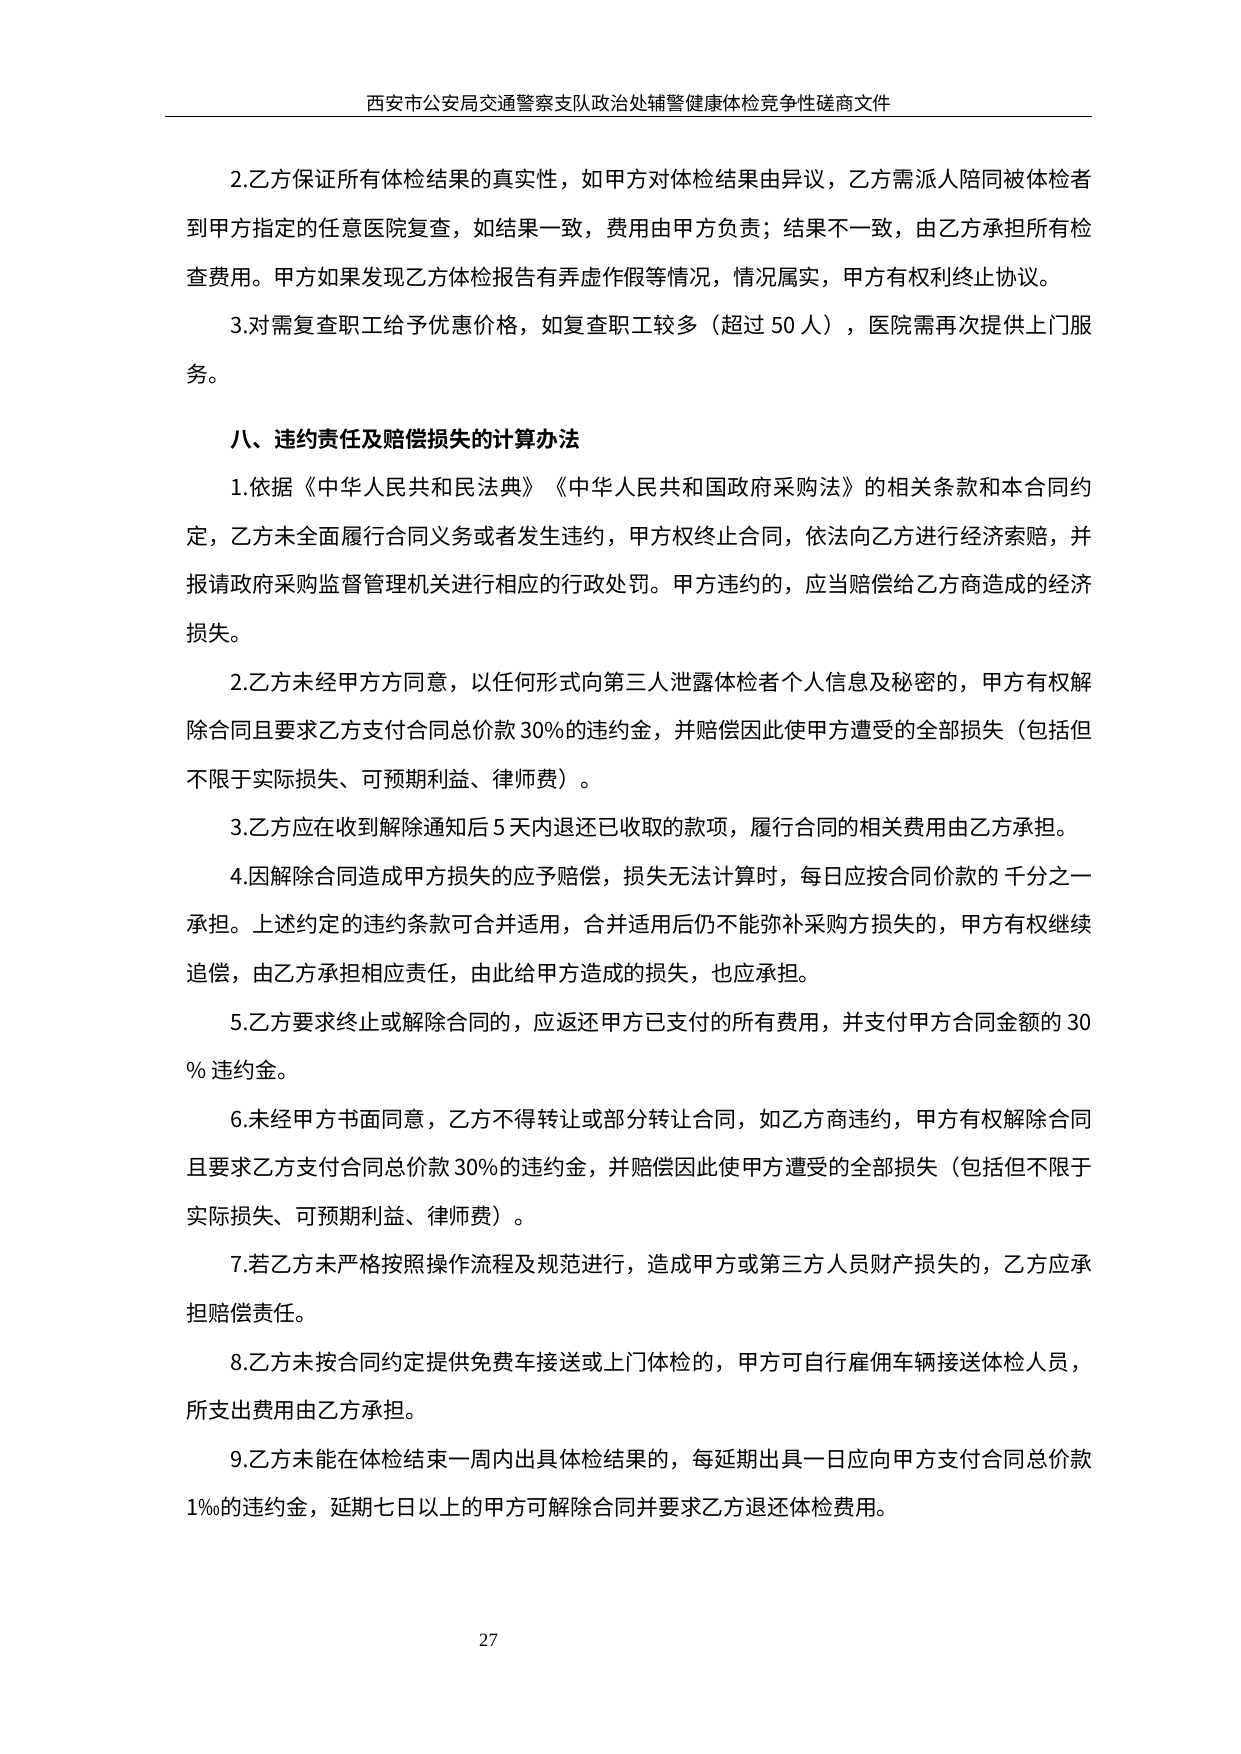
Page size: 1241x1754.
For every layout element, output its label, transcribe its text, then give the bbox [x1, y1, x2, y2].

text 3.乙方应在收到解除通知后5天内退还已收取的款项，履行合同的相关费用由乙方承担。 [186, 810, 1092, 842]
text 6.未经甲方书面同意，乙方不得转让或部分转让合同，如乙方商违约，甲方有权解除合同且要求乙方支付合同总价款30%的违约金，并赔偿因此使甲方遭受的全部损失（包括但不限于实际损失、可预期利益、律师费）。 [186, 1101, 1092, 1231]
text 5.乙方要求终止或解除合同的，应返还甲方已支付的所有费用，并支付甲方合同金额的 30% 违约金。 [186, 1004, 1092, 1085]
text 1.依据《中华人民共和民法典》《中华人民共和国政府采购法》的相关条款和本合同约定，乙方未全面履行合同义务或者发生违约，甲方权终止合同，依法向乙方进行经济索赔，并报请政府采购监督管理机关进行相应的行政处罚。甲方违约的，应当赔偿给乙方商造成的经济损失。 [186, 469, 1092, 648]
text 3.对需复查职工给予优惠价格，如复查职工较多（超过50人），医院需再次提供上门服务。 [186, 308, 1092, 389]
text 2.乙方未经甲方方同意，以任何形式向第三人泄露体检者个人信息及秘密的，甲方有权解除合同且要求乙方支付合同总价款30%的违约金，并赔偿因此使甲方遭受的全部损失（包括但不限于实际损失、可预期利益、律师费）。 [186, 664, 1092, 794]
text 7.若乙方未严格按照操作流程及规范进行，造成甲方或第三方人员财产损失的，乙方应承担赔偿责任。 [186, 1247, 1092, 1328]
text 4.因解除合同造成甲方损失的应予赔偿，损失无法计算时，每日应按合同价款的 千分之一 承担。上述约定的违约条款可合并适用，合并适用后仍不能弥补采购方损失的，甲方有权继续追偿，由乙方承担相应责任，由此给甲方造成的损失，也应承担。 [186, 858, 1092, 988]
text 9.乙方未能在体检结束一周内出具体检结果的，每延期出具一日应向甲方支付合同总价款1‰的违约金，延期七日以上的甲方可解除合同并要求乙方退还体检费用。 [186, 1441, 1092, 1522]
text 八、违约责任及赔偿损失的计算办法 [186, 421, 1092, 454]
text 8.乙方未按合同约定提供免费车接送或上门体检的，甲方可自行雇佣车辆接送体检人员，所支出费用由乙方承担。 [186, 1344, 1092, 1425]
text 2.乙方保证所有体检结果的真实性，如甲方对体检结果由异议，乙方需派人陪同被体检者到甲方指定的任意医院复查，如结果一致，费用由甲方负责；结果不一致，由乙方承担所有检查费用。甲方如果发现乙方体检报告有弄虚作假等情况，情况属实，甲方有权利终止协议。 [186, 162, 1092, 292]
